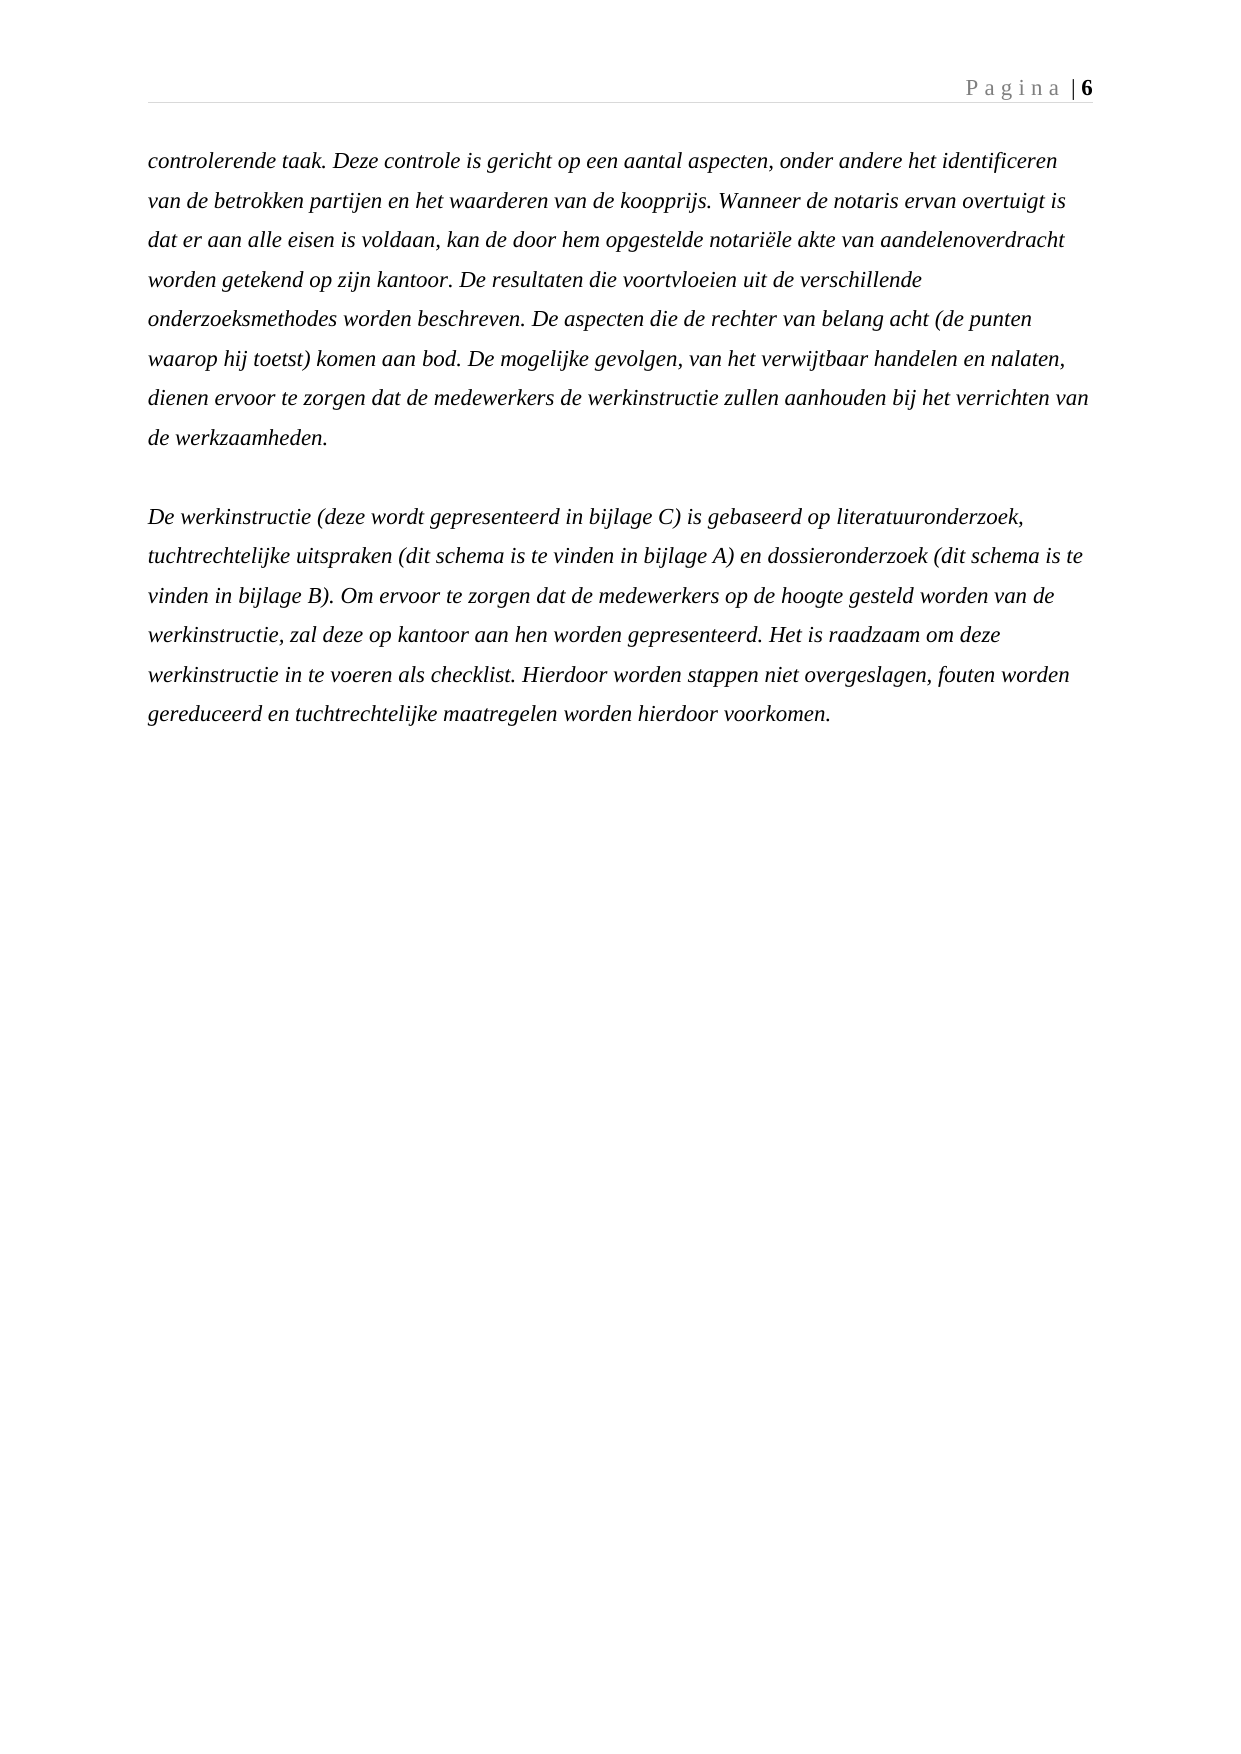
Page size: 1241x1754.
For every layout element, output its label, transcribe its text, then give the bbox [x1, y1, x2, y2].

text De werkinstructie (deze wordt gepresenteerd in bijlage C) is gebaseerd op literatuuronderzoek, tuchtrechtelijke uitspraken (dit schema is te vinden in bijlage A) en dossieronderzoek (dit schema is te vinden in bijlage B). Om ervoor te zorgen dat de medewerkers op de hoogte gesteld worden van de werkinstructie, zal deze op kantoor aan hen worden gepresenteerd. Het is raadzaam om deze werkinstructie in te voeren als checklist. Hierdoor worden stappen niet overgeslagen, fouten worden gereduceerd en tuchtrechtelijke maatregelen worden hierdoor voorkomen. [148, 503, 1093, 727]
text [148, 148, 1093, 450]
